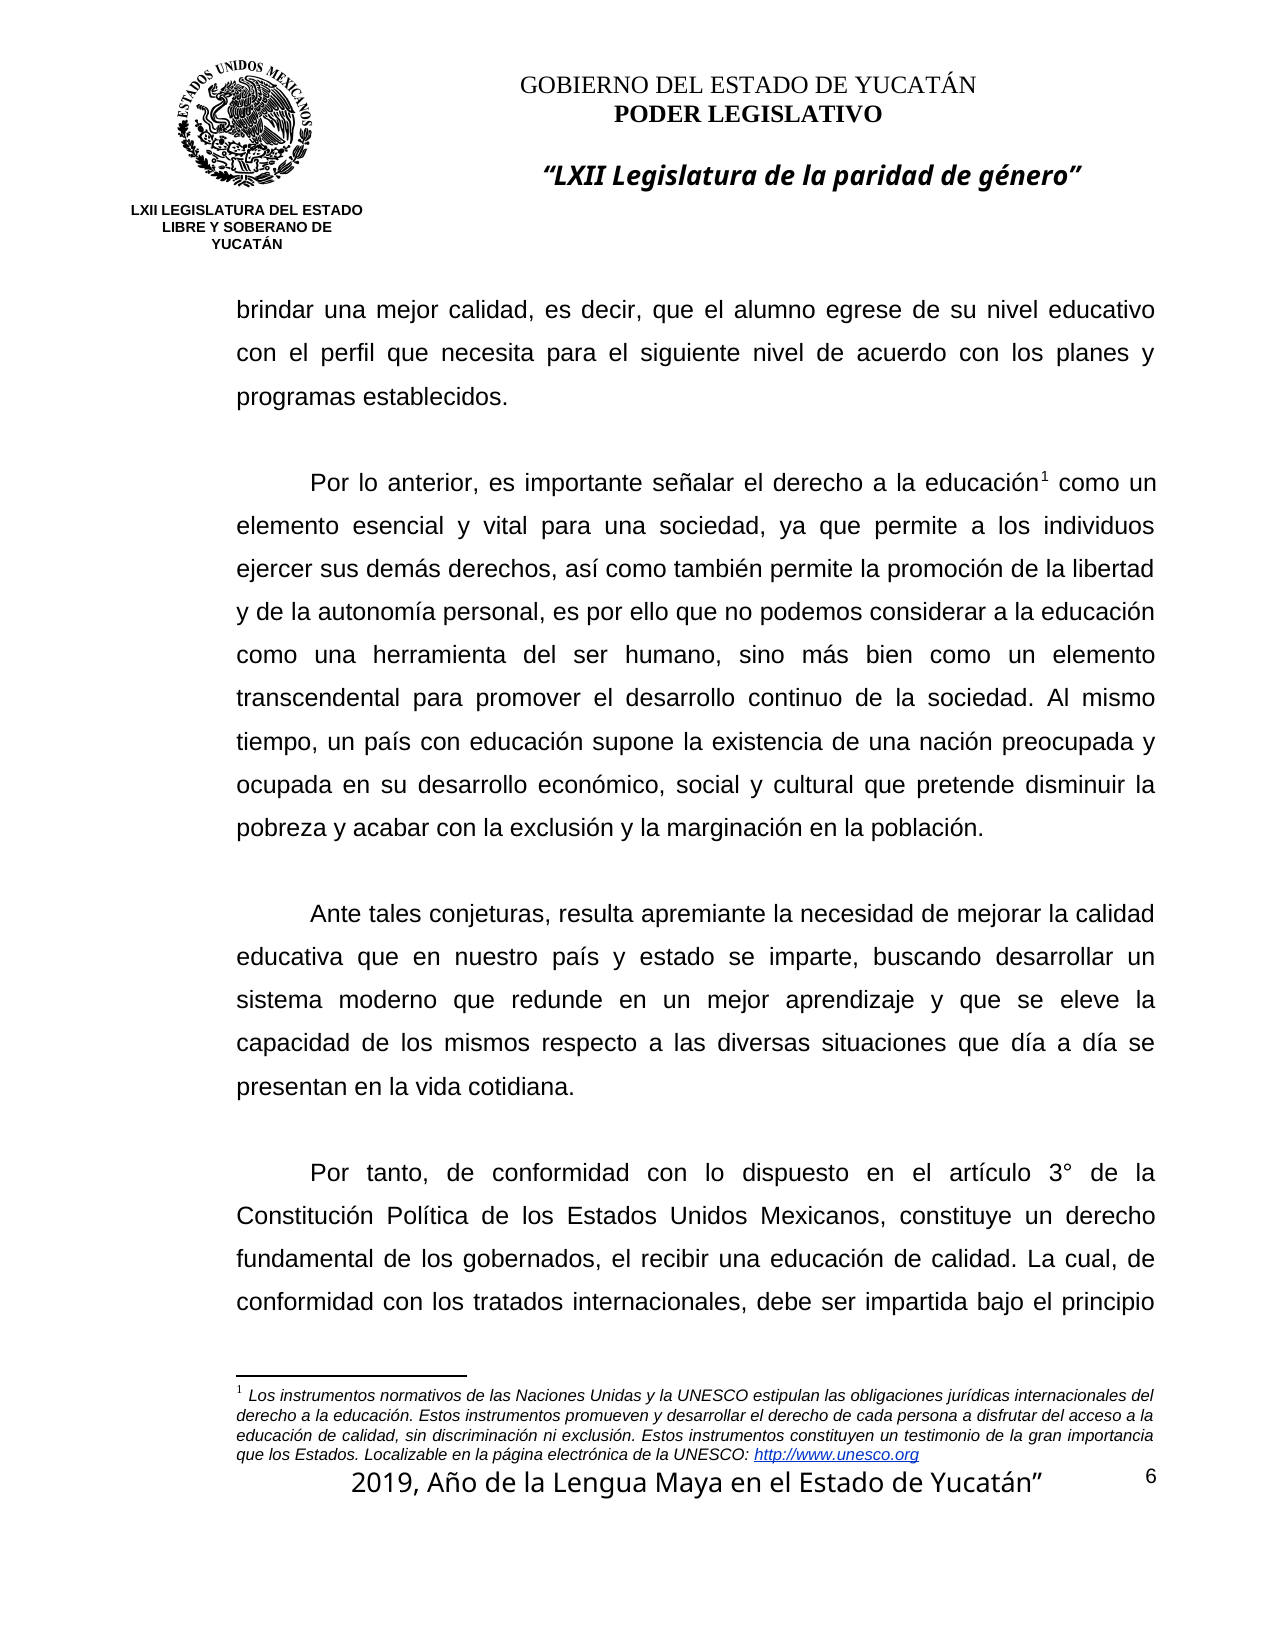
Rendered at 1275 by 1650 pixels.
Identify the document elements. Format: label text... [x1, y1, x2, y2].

text Por lo anterior, es importante señalar el derecho a la educación como un elemento esencial y vital para una sociedad, ya que permite a los individuos ejercer sus demás derechos, así como también permite la promoción de la libertad y de la autonomía personal, es por ello que no podemos considerar a la educación como una herramienta del ser humano, sino más bien como un elemento transcendental para promover el desarrollo continuo de la sociedad. Al mismo tiempo, un país con educación supone la existencia de una nación preocupada y ocupada en su desarrollo económico, social y cultural que pretende disminuir la pobreza y acabar con la exclusión y la marginación en la población. [236, 468, 1157, 842]
picture [144, 29, 345, 218]
text Ante tales conjeturas, resulta apremiante la necesidad de mejorar la calidad educativa que en nuestro país y estado se imparte, buscando desarrollar un sistema moderno que redunde en un mejor aprendizaje y que se eleve la capacidad de los mismos respecto a las diversas situaciones que día a día se presentan en la vida cotidiana. [236, 899, 1157, 1100]
